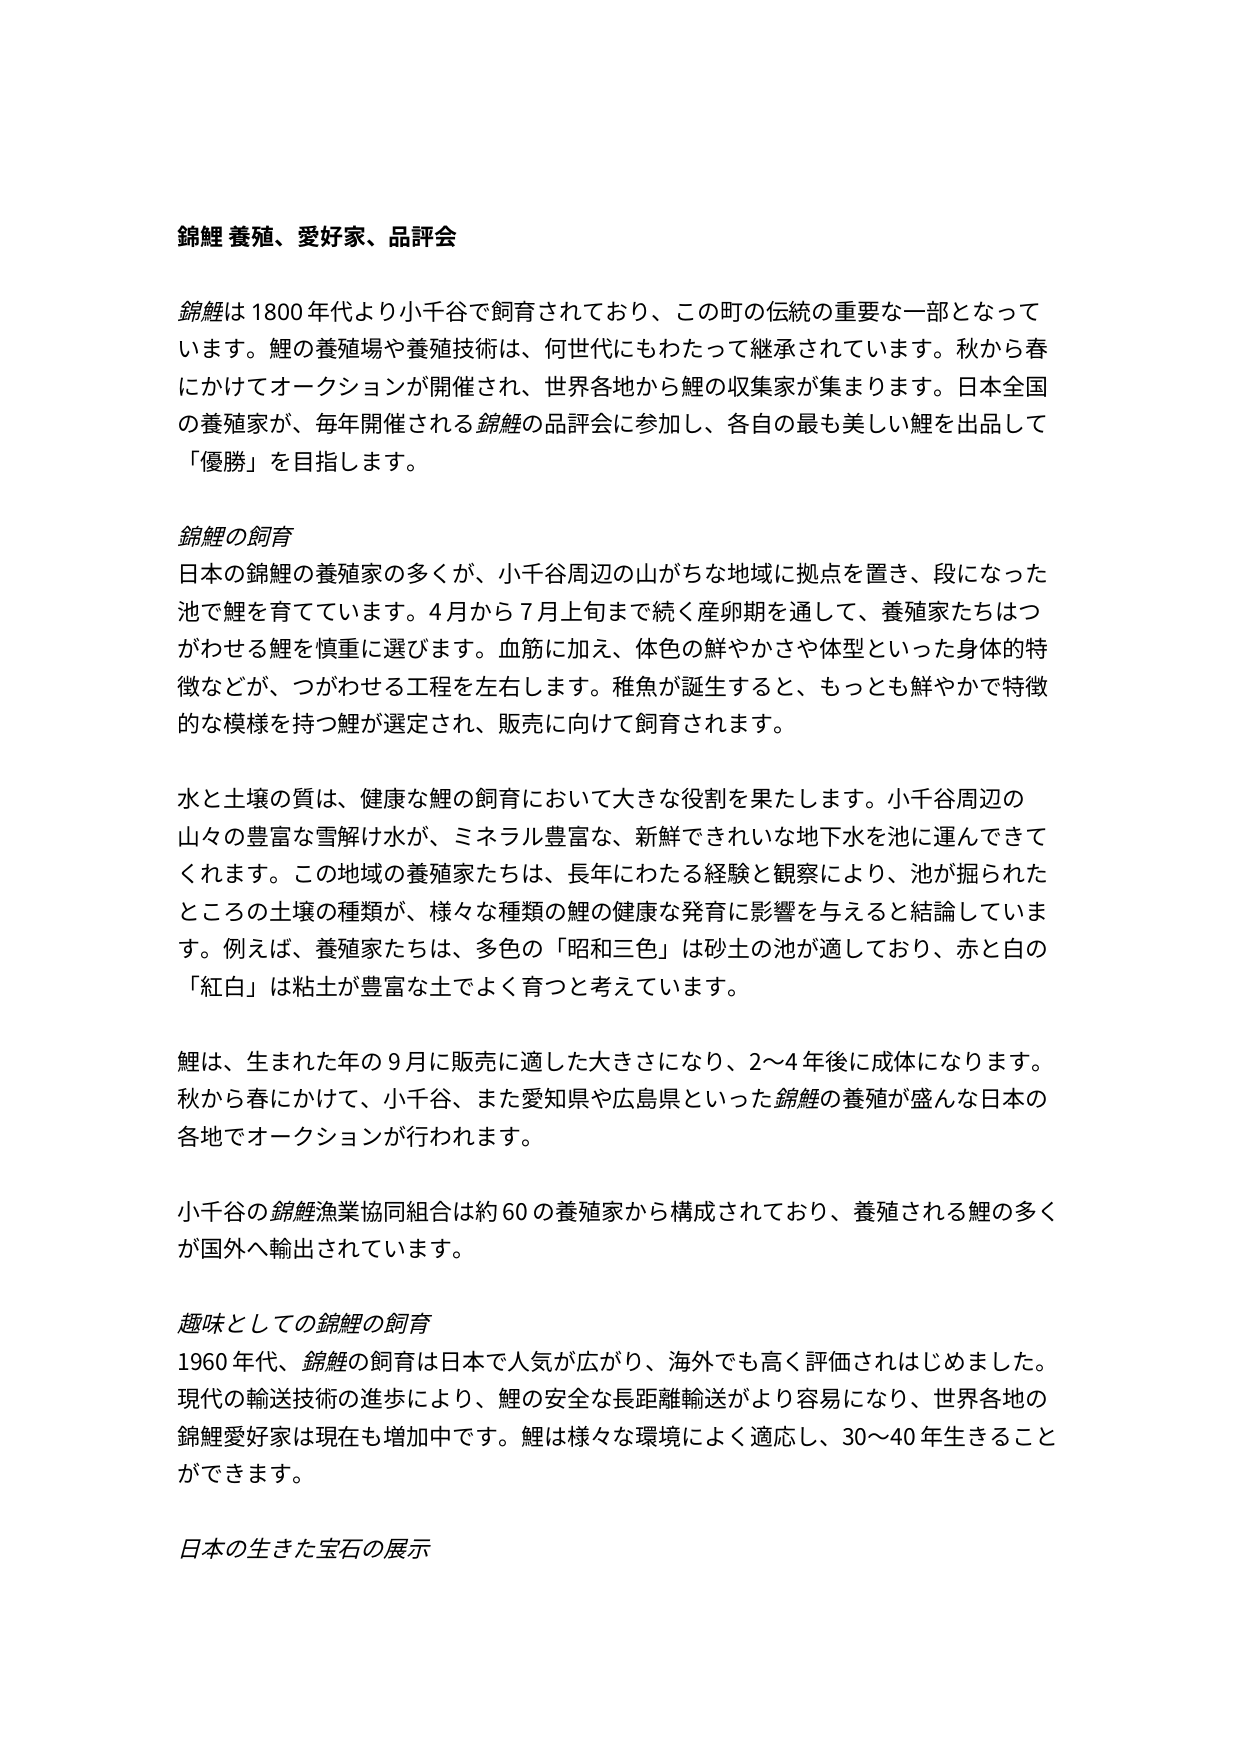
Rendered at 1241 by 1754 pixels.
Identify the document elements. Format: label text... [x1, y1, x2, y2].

text 趣味としての錦鯉の飼育 [177, 1304, 1063, 1342]
text 鯉は、生まれた年の9月に販売に適した大きさになり、2～4年後に成体になります。秋から春にかけて、小千谷、また愛知県や広島県といった錦鯉の養殖が盛んな日本の各地でオークションが行われます。 [177, 1042, 1063, 1154]
text 日本の生きた宝石の展示 [177, 1529, 1063, 1567]
text 日本の錦鯉の養殖家の多くが、小千谷周辺の山がちな地域に拠点を置き、段になった池で鯉を育てています。4月から7月上旬まで続く産卵期を通して、養殖家たちはつがわせる鯉を慎重に選びます。血筋に加え、体色の鮮やかさや体型といった身体的特徴などが、つがわせる工程を左右します。稚魚が誕生すると、もっとも鮮やかで特徴的な模様を持つ鯉が選定され、販売に向けて飼育されます。 [177, 554, 1063, 742]
text 1960年代、錦鯉の飼育は日本で人気が広がり、海外でも高く評価されはじめました。現代の輸送技術の進歩により、鯉の安全な長距離輸送がより容易になり、世界各地の錦鯉愛好家は現在も増加中です。鯉は様々な環境によく適応し、30～40年生きることができます。 [177, 1342, 1063, 1492]
text 小千谷の錦鯉漁業協同組合は約60の養殖家から構成されており、養殖される鯉の多くが国外へ輸出されています。 [177, 1192, 1063, 1267]
text 錦鯉の飼育 [177, 517, 1063, 554]
text 錦鯉 養殖、愛好家、品評会 [177, 217, 1063, 254]
text 水と土壌の質は、健康な鯉の飼育において大きな役割を果たします。小千谷周辺の山々の豊富な雪解け水が、ミネラル豊富な、新鮮できれいな地下水を池に運んできてくれます。この地域の養殖家たちは、長年にわたる経験と観察により、池が掘られたところの土壌の種類が、様々な種類の鯉の健康な発育に影響を与えると結論しています。例えば、養殖家たちは、多色の「昭和三色」は砂土の池が適しており、赤と白の「紅白」は粘土が豊富な土でよく育つと考えています。 [177, 779, 1063, 1004]
text 錦鯉は1800年代より小千谷で飼育されており、この町の伝統の重要な一部となっています。鯉の養殖場や養殖技術は、何世代にもわたって継承されています。秋から春にかけてオークションが開催され、世界各地から鯉の収集家が集まります。日本全国の養殖家が、毎年開催される錦鯉の品評会に参加し、各自の最も美しい鯉を出品して「優勝」を目指します。 [177, 292, 1063, 479]
